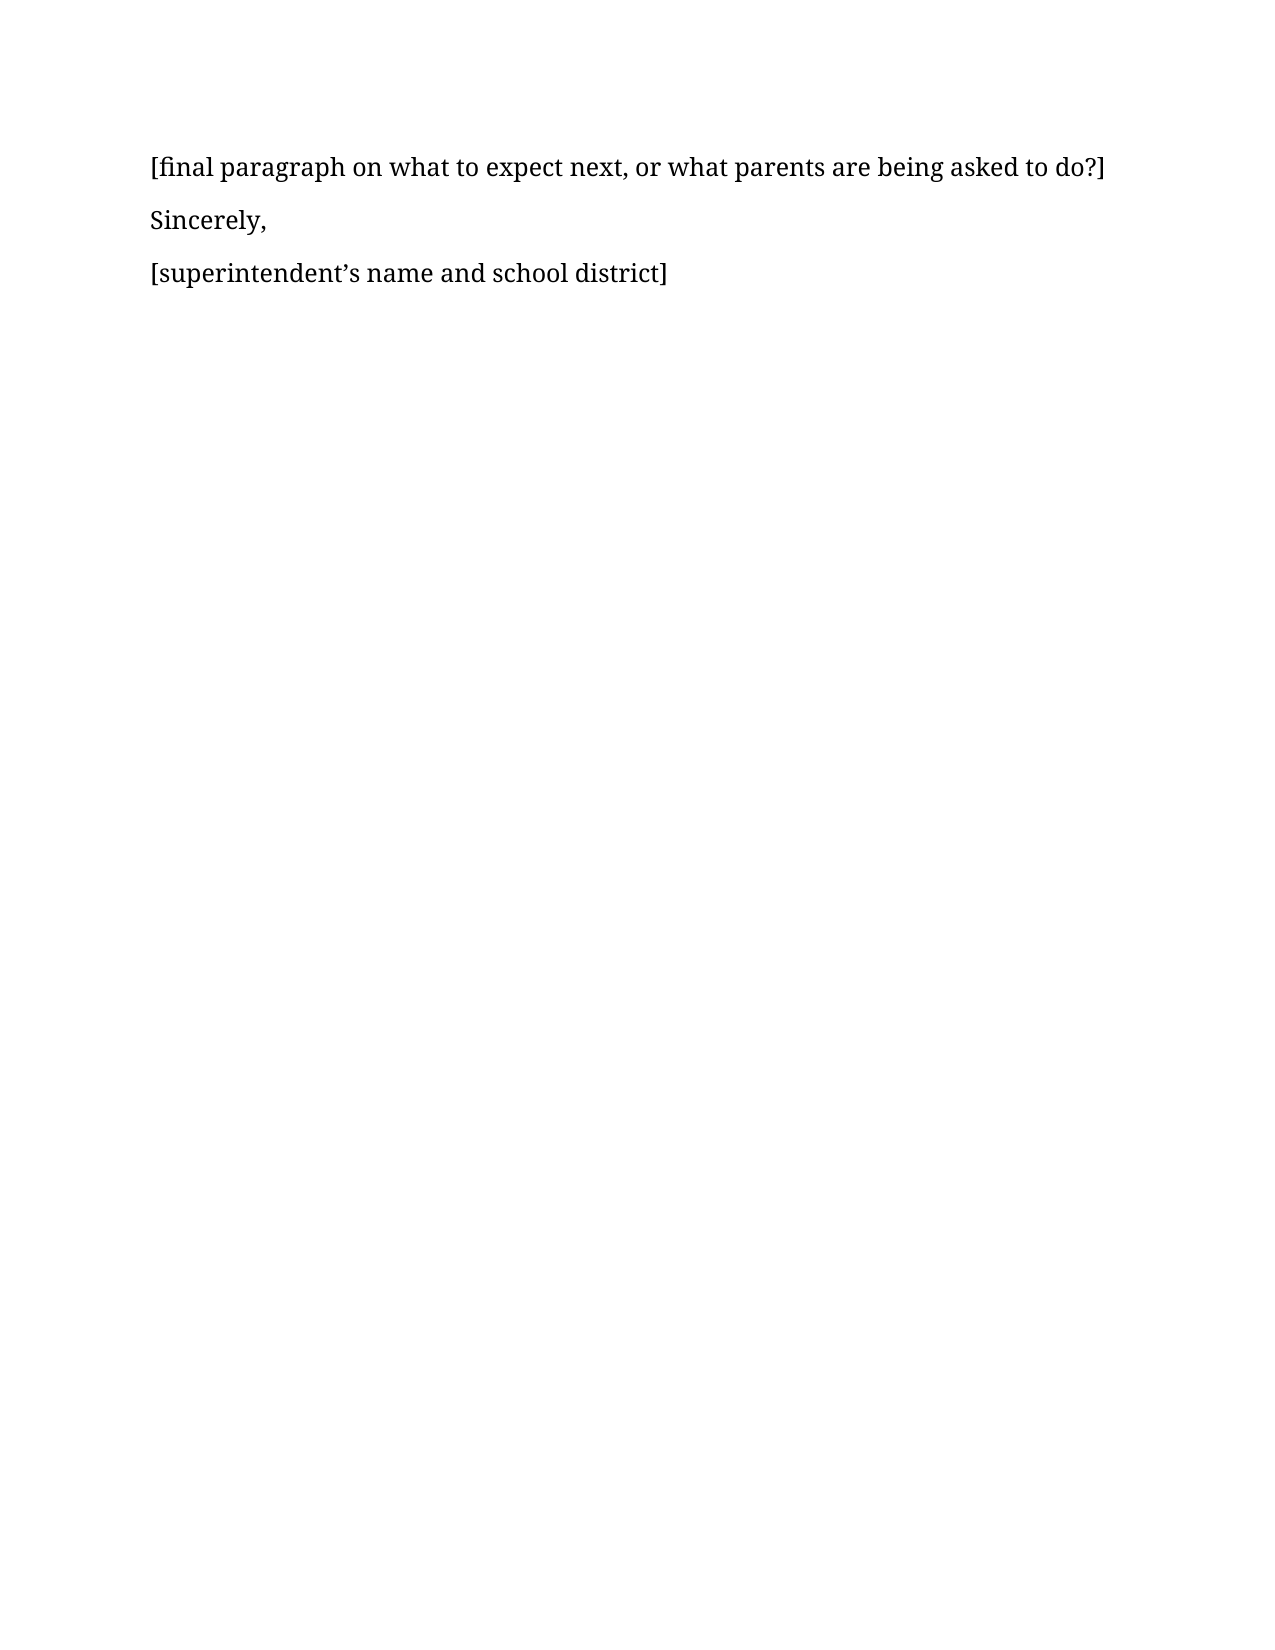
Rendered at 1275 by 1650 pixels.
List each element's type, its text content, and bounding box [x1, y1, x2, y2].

text [final paragraph on what to expect next, or what parents are being asked to do?] [150, 150, 1125, 184]
text [superintendent’s name and school district] [150, 255, 1125, 289]
text Sincerely, [150, 203, 1125, 237]
